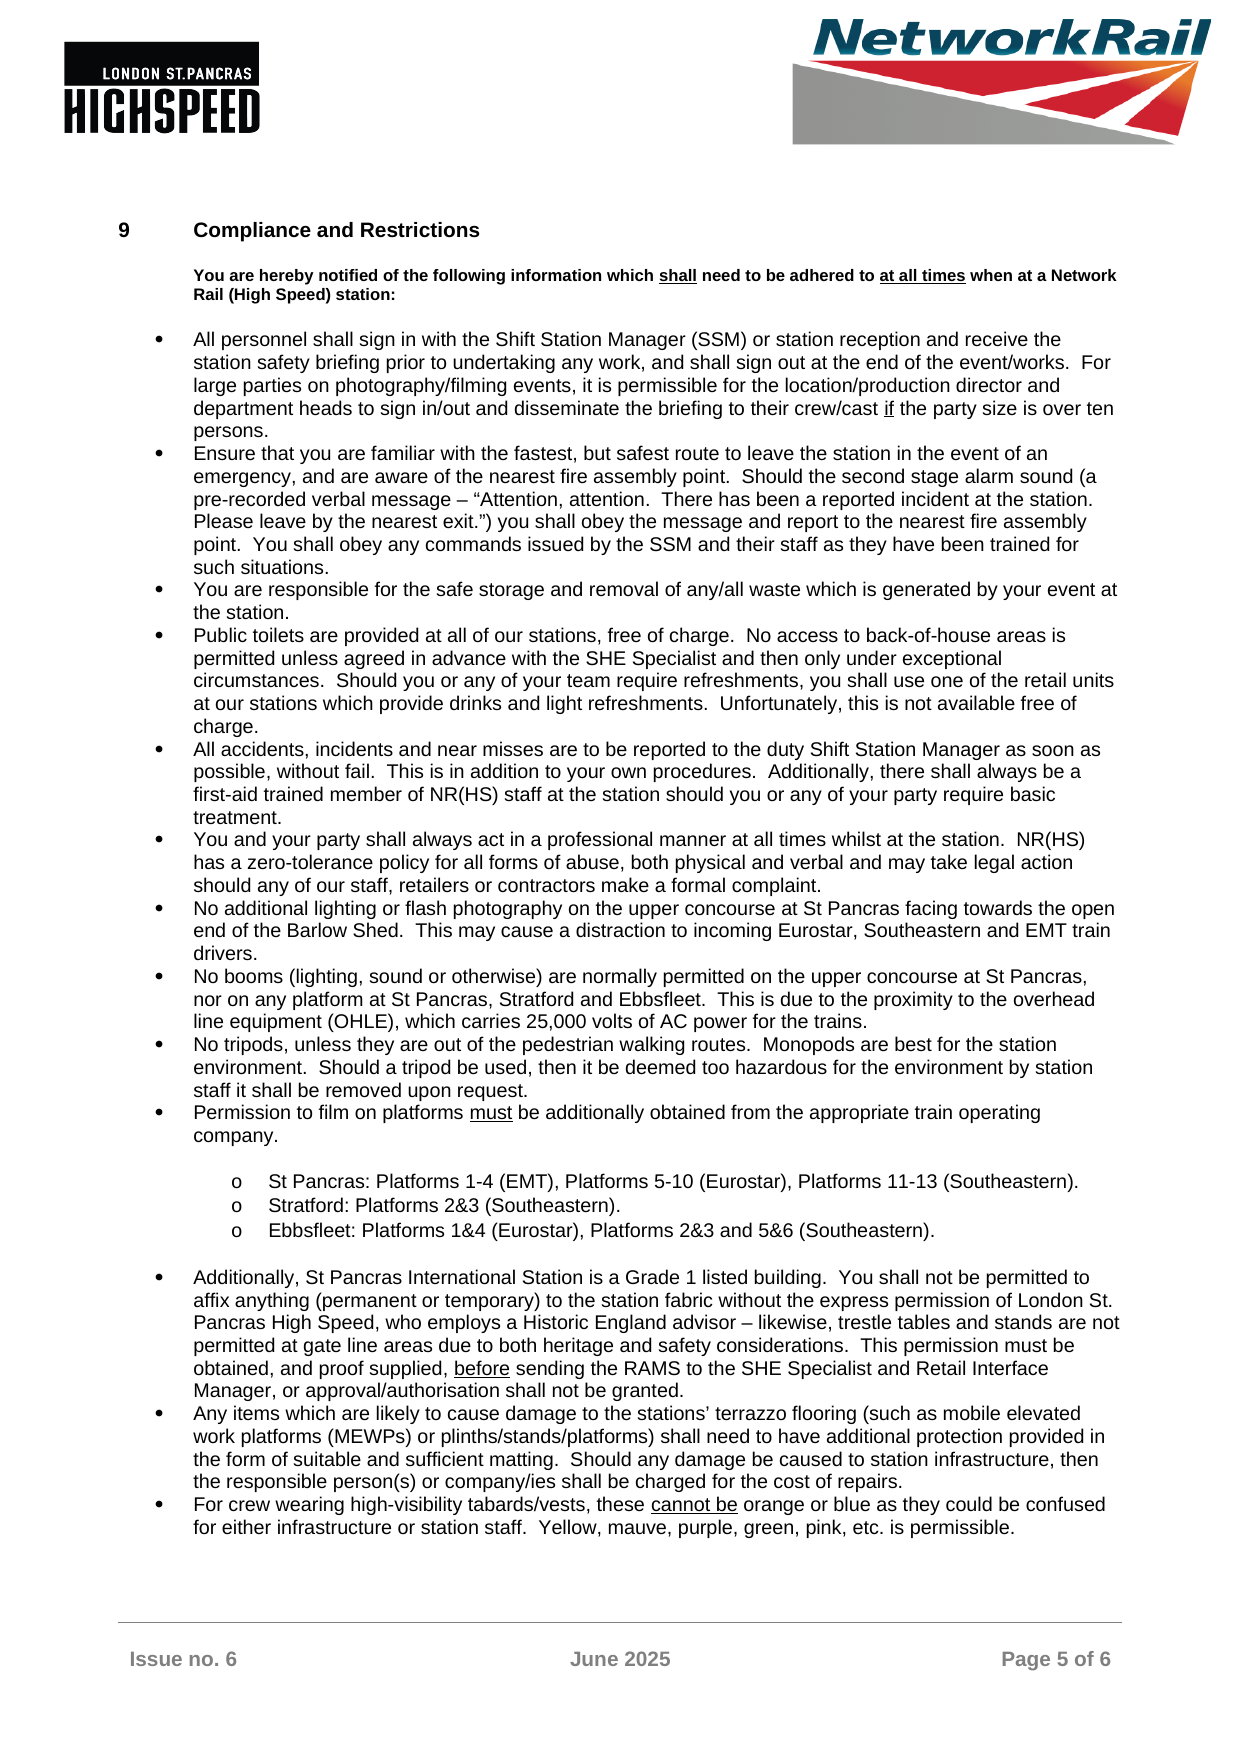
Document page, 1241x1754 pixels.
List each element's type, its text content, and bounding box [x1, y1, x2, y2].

list For crew wearing high-visibility tabards/vests, these cannot be orange or blue as they could be confused for either infrastructure or station staff. Yellow, mauve, purple, green, pink, etc. is permissible. [156, 1493, 1122, 1538]
list Public toilets are provided at all of our stations, free of charge. No access to back-of-house areas is permitted unless agreed in advance with the SHE Specialist and then only under exceptional circumstances. Should you or any of your team require refreshments, you shall use one of the retail units at our stations which provide drinks and light refreshments. Unfortunately, this is not available free of charge. [156, 624, 1122, 737]
list Stratford: Platforms 2&3 (Southeastern). [231, 1194, 1122, 1218]
list No booms (lighting, sound or otherwise) are normally permitted on the upper concourse at St Pancras, nor on any platform at St Pancras, Stratford and Ebbsfleet. This is due to the proximity to the overhead line equipment (OHLE), which carries 25,000 volts of AC power for the trains. [156, 965, 1122, 1033]
text You are hereby notified of the following information which shall need to be adhered to at all times when at a Network Rail (High Speed) station: [193, 266, 1122, 304]
list Additionally, St Pancras International Station is a Grade 1 listed building. You shall not be permitted to affix anything (permanent or temporary) to the station fabric without the express permission of London St. Pancras High Speed, who employs a Historic England advisor – likewise, trestle tables and stands are not permitted at gate line areas due to both heritage and safety considerations. This permission must be obtained, and proof supplied, before sending the RAMS to the SHE Specialist and Retail Interface Manager, or approval/authorisation shall not be granted. [156, 1266, 1122, 1402]
list No tripods, unless they are out of the pedestrian walking routes. Monopods are best for the station environment. Should a tripod be used, then it be deemed too hazardous for the environment by station staff it shall be removed upon request. [156, 1033, 1122, 1101]
list You and your party shall always act in a professional manner at all times whilst at the station. NR(HS) has a zero-tolerance policy for all forms of abuse, both physical and verbal and may take legal action should any of our staff, retailers or contractors make a formal complaint. [156, 828, 1122, 897]
list Any items which are likely to cause damage to the stations’ terrazzo flooring (such as mobile elevated work platforms (MEWPs) or plinths/stands/platforms) shall need to have additional protection provided in the form of suitable and sufficient matting. Should any damage be caused to station infrastructure, then the responsible person(s) or company/ies shall be charged for the cost of repairs. [156, 1402, 1122, 1493]
picture [18, 0, 307, 176]
list St Pancras: Platforms 1-4 (EMT), Platforms 5-10 (Eurostar), Platforms 11-13 (Southeastern). [231, 1169, 1122, 1194]
list Ensure that you are familiar with the fastest, but safest route to leave the station in the event of an emergency, and are aware of the nearest fire assembly point. Should the second stage alarm sound (a pre-recorded verbal message – “Attention, attention. There has been a reported incident at the station. Please leave by the nearest exit.”) you shall obey the message and report to the nearest fire assembly point. You shall obey any commands issued by the SSM and their staff as they have been trained for such situations. [156, 442, 1122, 578]
list All personnel shall sign in with the Shift Station Manager (SSM) or station reception and receive the station safety briefing prior to undertaking any work, and shall sign out at the end of the event/works. For large parties on photography/filming events, it is permissible for the location/production director and department heads to sign in/out and disseminate the briefing to their crew/cast if the party size is over ten persons. [156, 328, 1122, 442]
list Ebbsfleet: Platforms 1&4 (Eurostar), Platforms 2&3 and 5&6 (Southeastern). [231, 1218, 1122, 1243]
text 9 Compliance and Restrictions [118, 218, 1122, 242]
list All accidents, incidents and near misses are to be reported to the duty Shift Station Manager as soon as possible, without fail. This is in addition to your own procedures. Additionally, there shall always be a first-aid trained member of NR(HS) staff at the station should you or any of your party require basic treatment. [156, 737, 1122, 828]
list You are responsible for the safe storage and removal of any/all waste which is generated by your event at the station. [156, 578, 1122, 624]
list No additional lighting or flash photography on the upper concourse at St Pancras facing towards the open end of the Barlow Shed. This may cause a distraction to incoming Eurostar, Southeastern and EMT train drivers. [156, 897, 1122, 965]
list Permission to film on platforms must be additionally obtained from the appropriate train operating company. [156, 1101, 1122, 1147]
picture [792, 18, 1212, 145]
